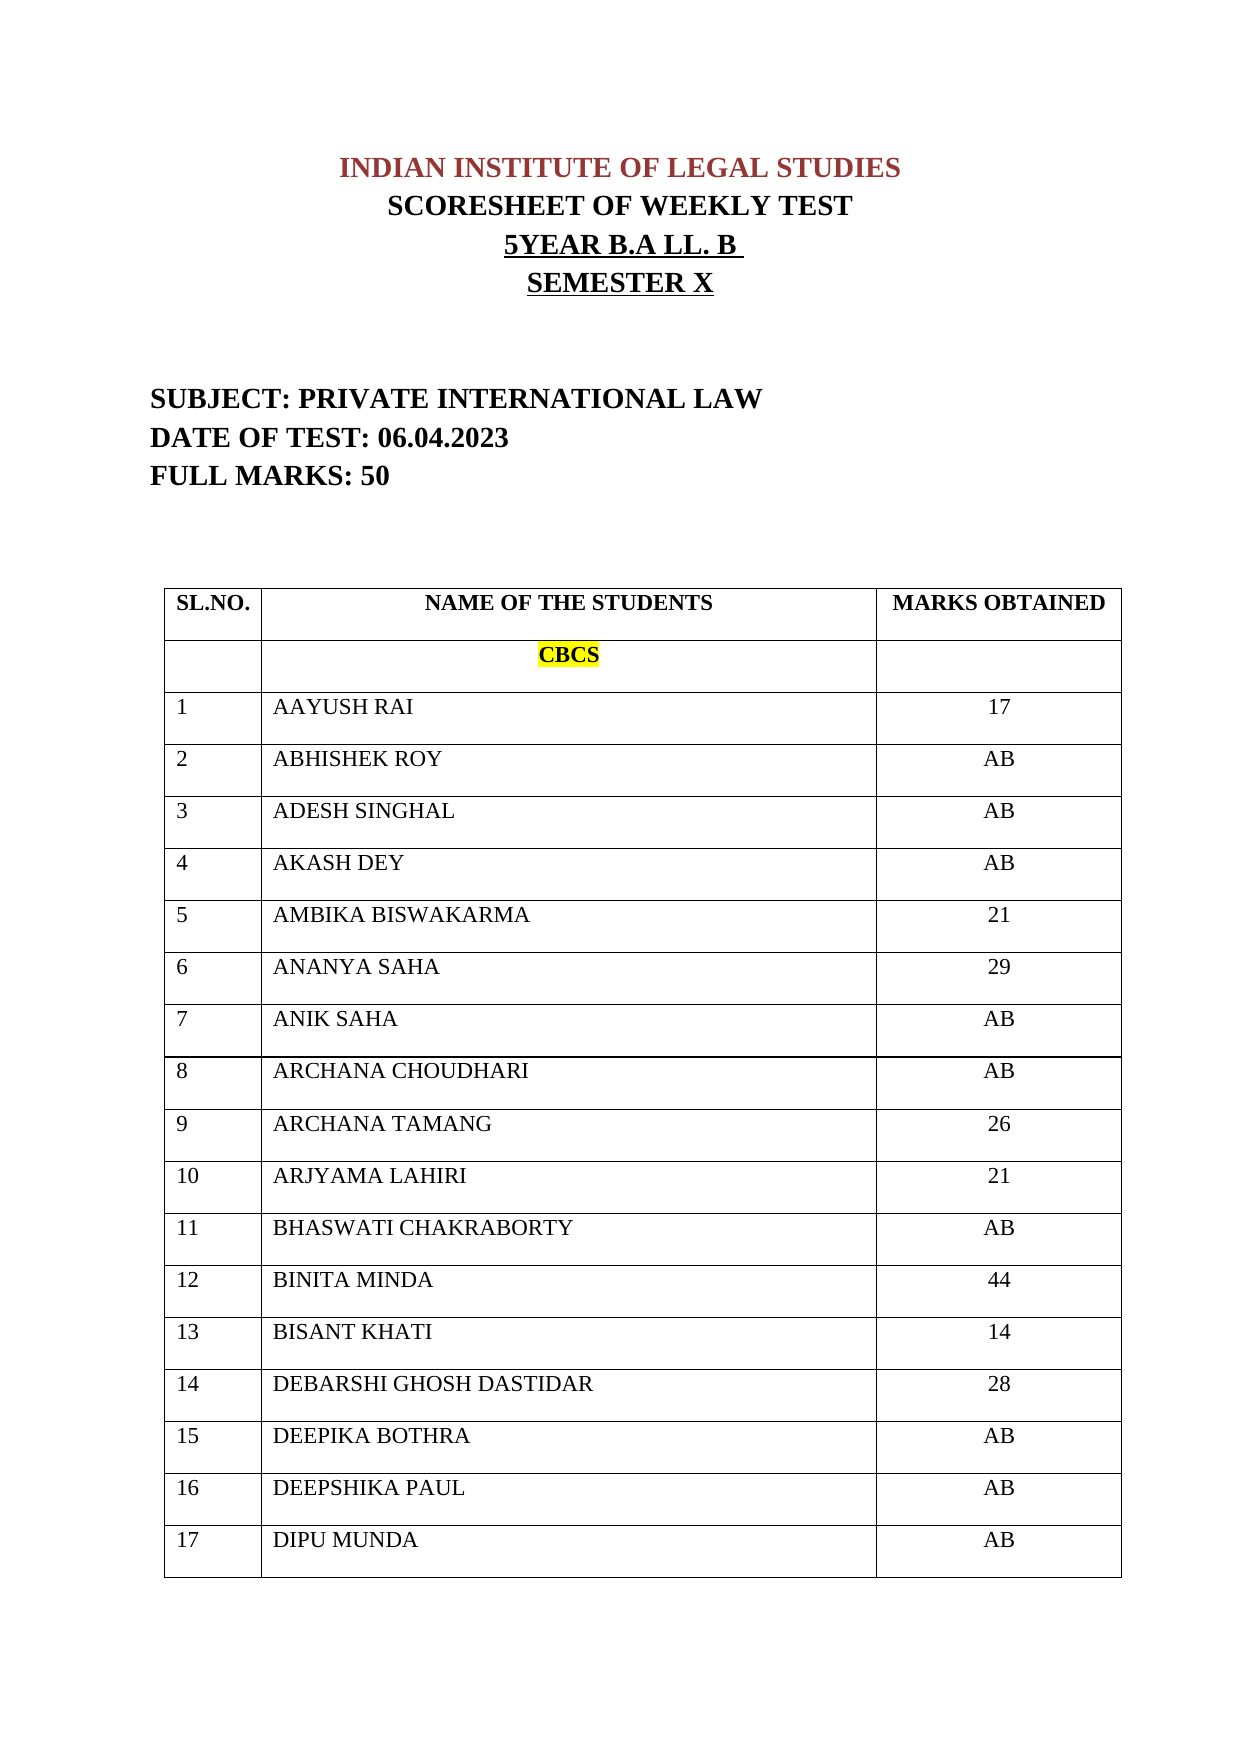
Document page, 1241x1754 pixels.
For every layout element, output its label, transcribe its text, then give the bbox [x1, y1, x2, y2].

table_cell AB [877, 1474, 1121, 1525]
text SCORESHEET OF WEEKLY TEST [150, 188, 1090, 222]
table_cell ARCHANA CHOUDHARI [262, 1058, 876, 1108]
table_cell [165, 641, 261, 692]
table_cell 15 [165, 1422, 261, 1473]
table_cell 10 [165, 1162, 261, 1213]
table_cell ANANYA SAHA [262, 953, 876, 1004]
table_cell AB [877, 849, 1121, 900]
table_cell 29 [877, 953, 1121, 1004]
table_cell 1 [165, 693, 261, 744]
table_cell 13 [165, 1318, 261, 1369]
text DATE OF TEST: 06.04.2023 [150, 420, 1090, 453]
text SUBJECT: PRIVATE INTERNATIONAL LAW [150, 381, 1090, 415]
table_cell AAYUSH RAI [262, 693, 876, 744]
table_cell 9 [165, 1110, 261, 1161]
table_header NAME OF THE STUDENTS [262, 589, 876, 640]
table_cell 17 [165, 1526, 261, 1577]
text INDIAN INSTITUTE OF LEGAL STUDIES [150, 150, 1090, 183]
table_cell DIPU MUNDA [262, 1526, 876, 1577]
table_cell ANIK SAHA [262, 1005, 876, 1056]
table_cell BHASWATI CHAKRABORTY [262, 1214, 876, 1265]
table_cell AB [877, 1058, 1121, 1108]
table_cell AB [877, 1526, 1121, 1577]
table_cell 4 [165, 849, 261, 900]
table_cell 44 [877, 1266, 1121, 1317]
table_cell ADESH SINGHAL [262, 797, 876, 848]
table_cell DEEPSHIKA PAUL [262, 1474, 876, 1525]
table_cell 5 [165, 901, 261, 952]
table_cell AB [877, 1005, 1121, 1056]
table_cell CBCS [262, 641, 876, 692]
table_cell AB [877, 1422, 1121, 1473]
table_cell 26 [877, 1110, 1121, 1161]
table_cell 11 [165, 1214, 261, 1265]
table_cell ABHISHEK ROY [262, 745, 876, 796]
table_cell AB [877, 745, 1121, 796]
table_cell 6 [165, 953, 261, 1004]
table_cell 21 [877, 1162, 1121, 1213]
table_cell AKASH DEY [262, 849, 876, 900]
table_cell AB [877, 797, 1121, 848]
table_header SL.NO. [165, 589, 261, 640]
table_cell 21 [877, 901, 1121, 952]
table_cell 16 [165, 1474, 261, 1525]
table_cell 7 [165, 1005, 261, 1056]
table_cell BINITA MINDA [262, 1266, 876, 1317]
table_header MARKS OBTAINED [877, 589, 1121, 640]
table_cell 14 [877, 1318, 1121, 1369]
text FULL MARKS: 50 [150, 458, 1090, 492]
table_cell 2 [165, 745, 261, 796]
table_cell 12 [165, 1266, 261, 1317]
table_cell 8 [165, 1058, 261, 1108]
table_cell 28 [877, 1370, 1121, 1421]
text SEMESTER X [150, 266, 1090, 299]
table_cell DEBARSHI GHOSH DASTIDAR [262, 1370, 876, 1421]
text 5YEAR B.A LL. B [150, 227, 1090, 261]
table_cell AB [877, 1214, 1121, 1265]
table_cell BISANT KHATI [262, 1318, 876, 1369]
table_cell [877, 641, 1121, 692]
table_cell ARJYAMA LAHIRI [262, 1162, 876, 1213]
table_cell ARCHANA TAMANG [262, 1110, 876, 1161]
table_cell 14 [165, 1370, 261, 1421]
table_cell DEEPIKA BOTHRA [262, 1422, 876, 1473]
table_cell AMBIKA BISWAKARMA [262, 901, 876, 952]
table_cell 3 [165, 797, 261, 848]
table_cell 17 [877, 693, 1121, 744]
